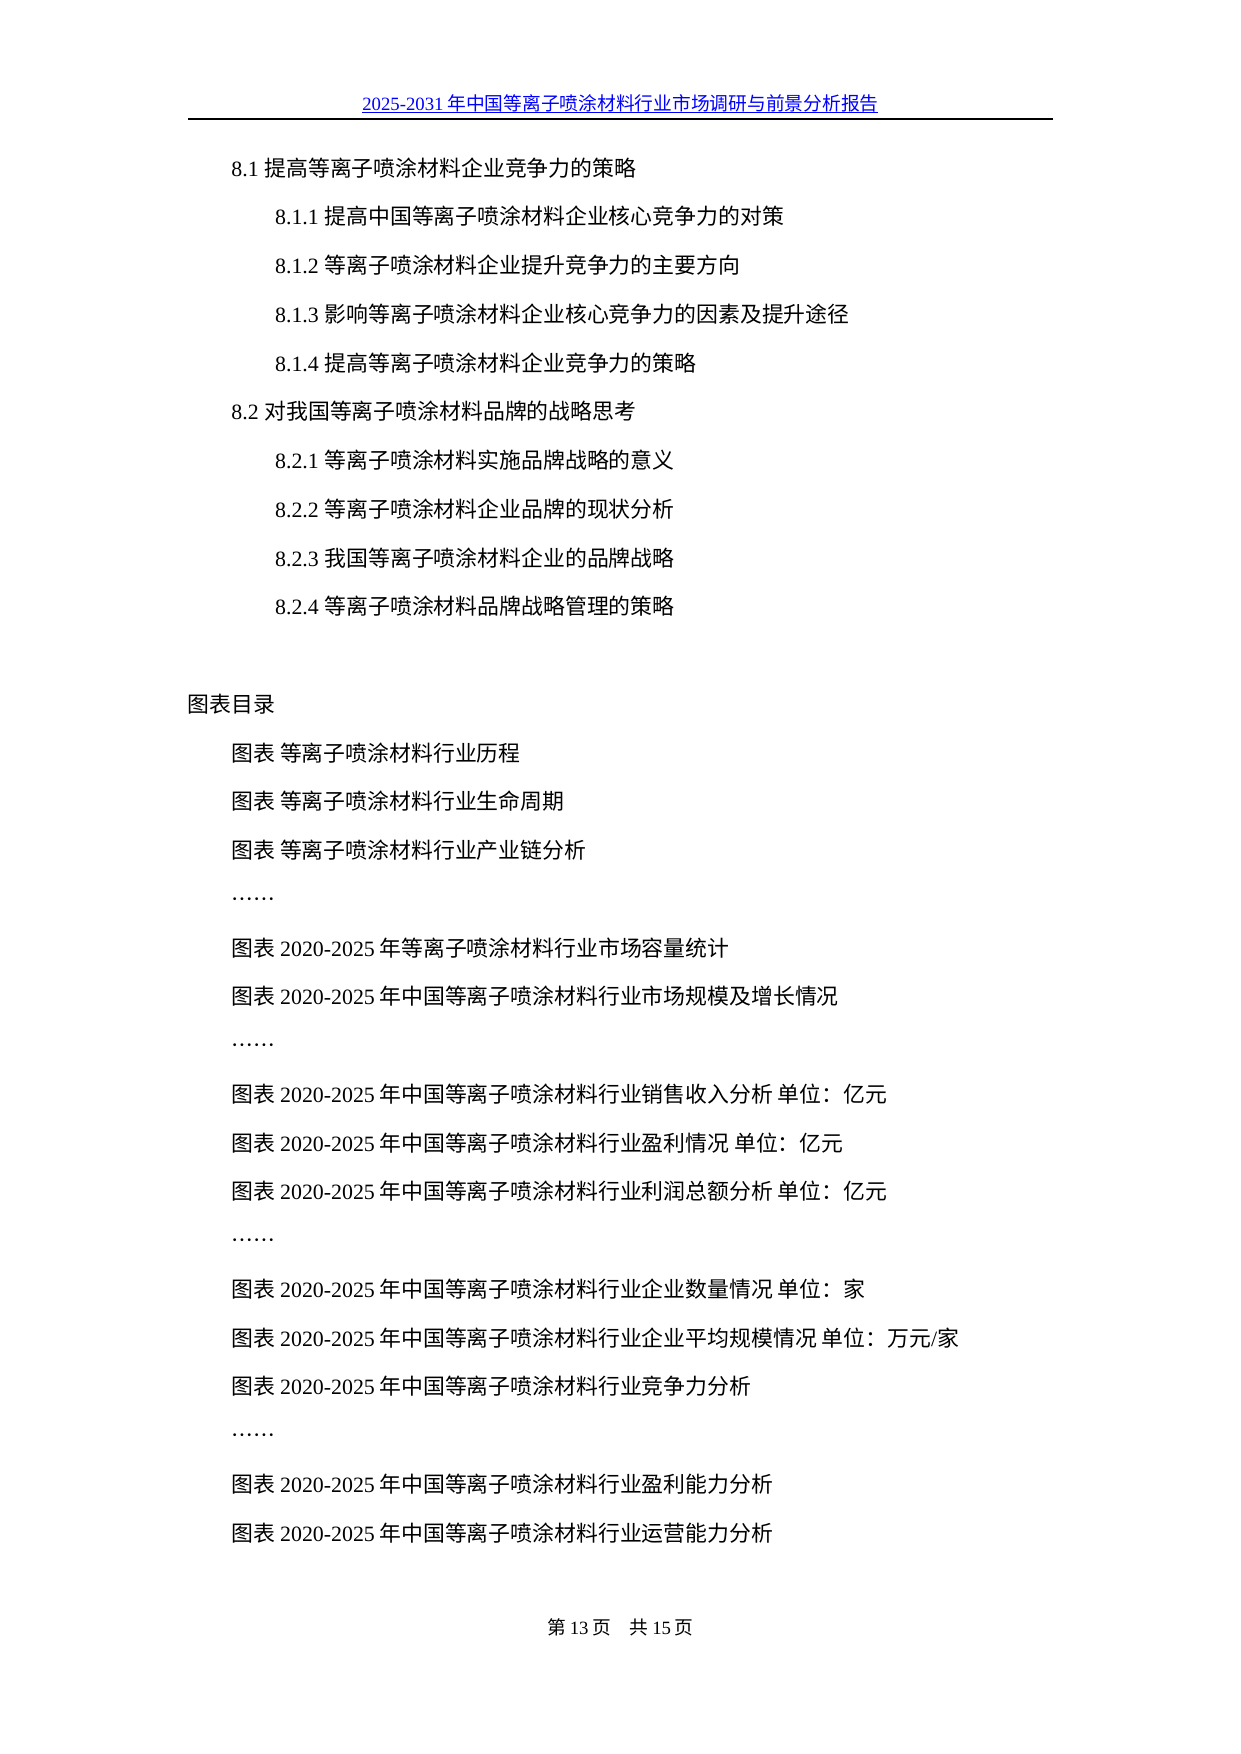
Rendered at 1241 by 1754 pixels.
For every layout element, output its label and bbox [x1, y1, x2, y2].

text [187, 150, 1053, 1548]
